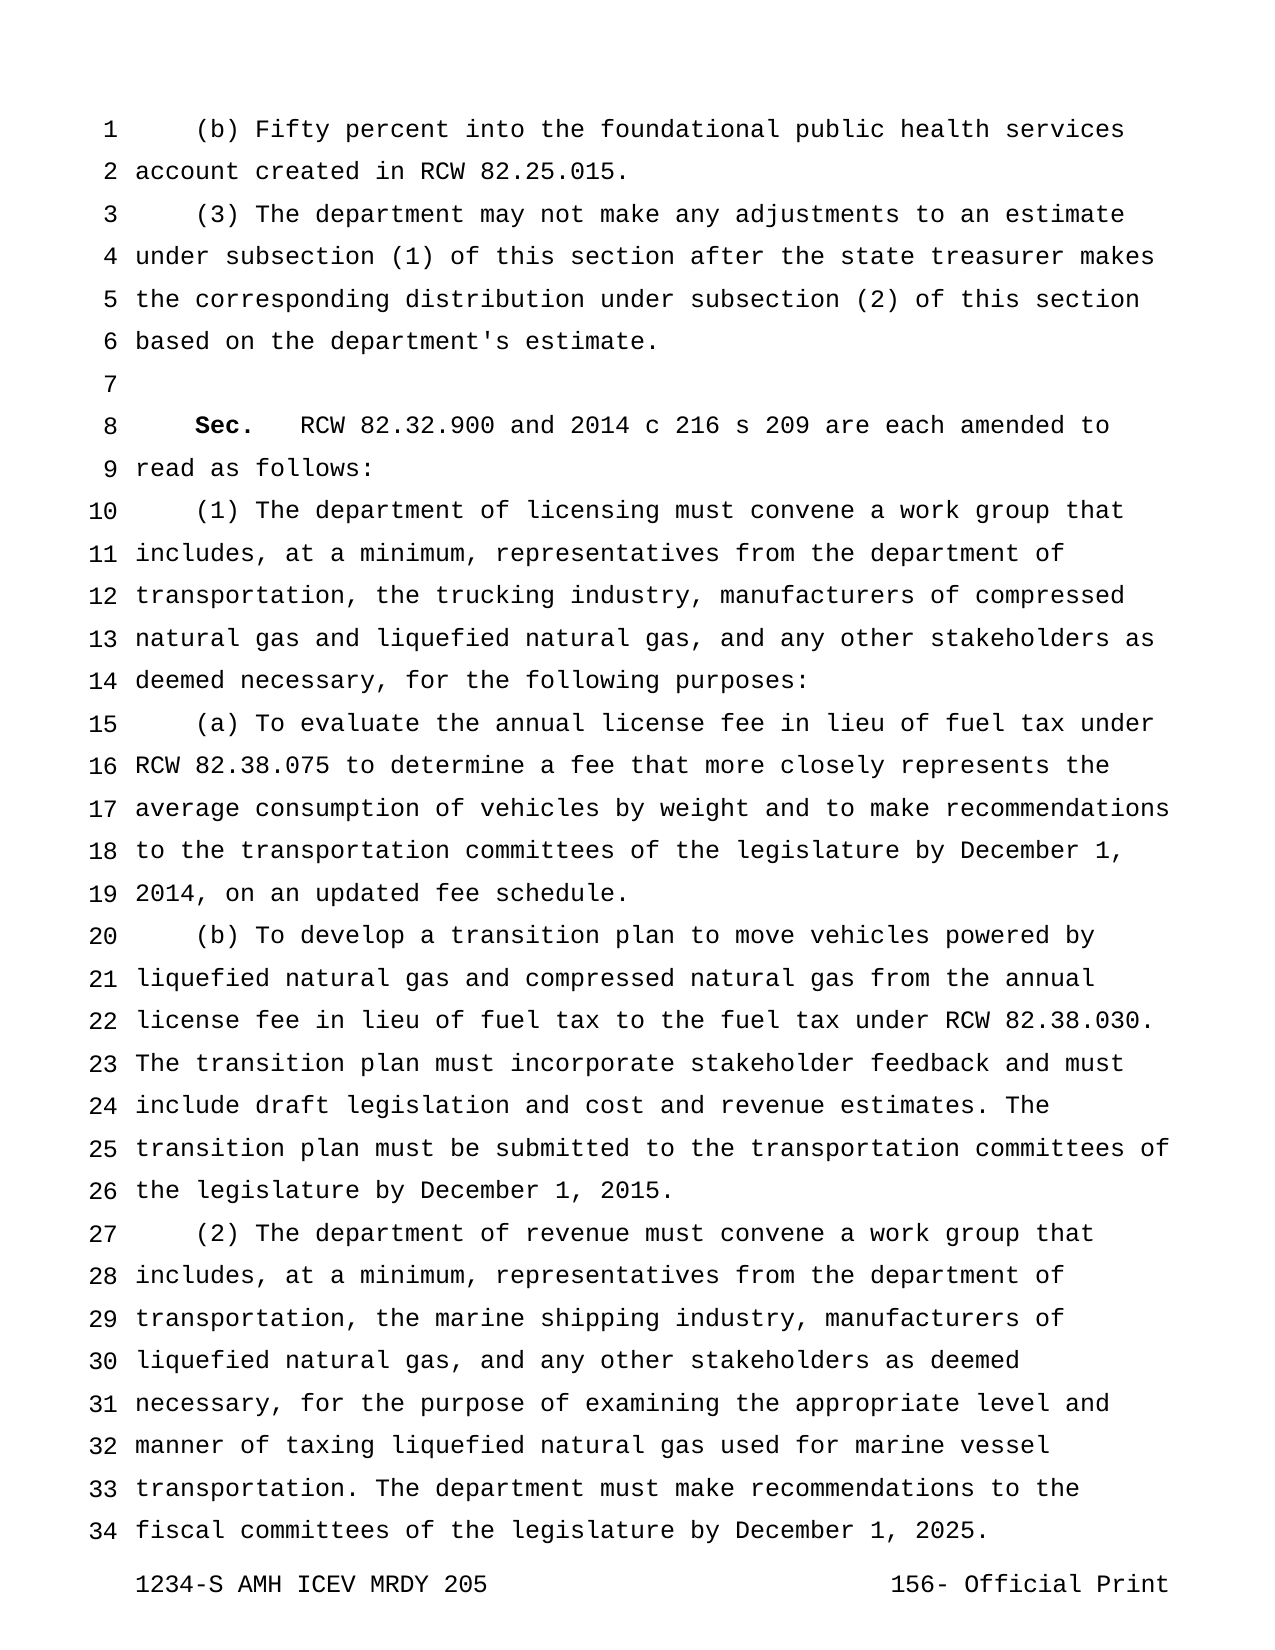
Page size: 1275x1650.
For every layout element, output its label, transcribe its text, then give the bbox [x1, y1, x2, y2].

text (2) The department of revenue must convene a work group that includes, at a minimum, representatives from the department of transportation, the marine shipping industry, manufacturers of liquefied natural gas, and any other stakeholders as deemed necessary, for the purpose of examining the appropriate level and manner of taxing liquefied natural gas used for marine vessel transportation. The department must make recommendations to the fiscal committees of the legislature by December 1, 2025. [135, 1207, 1170, 1547]
text (a) To evaluate the annual license fee in lieu of fuel tax under RCW 82.38.075 to determine a fee that more closely represents the average consumption of vehicles by weight and to make recommendations to the transportation committees of the legislature by December 1, 2014, on an updated fee schedule. [135, 697, 1170, 910]
text (b) To develop a transition plan to move vehicles powered by liquefied natural gas and compressed natural gas from the annual license fee in lieu of fuel tax to the fuel tax under RCW 82.38.030. The transition plan must incorporate stakeholder feedback and must include draft legislation and cost and revenue estimates. The transition plan must be submitted to the transportation committees of the legislature by December 1, 2015. [135, 910, 1170, 1207]
text Sec. RCW 82.32.900 and 2014 c 216 s 209 are each amended to read as follows: [135, 400, 1170, 485]
text (3) The department may not make any adjustments to an estimate under subsection (1) of this section after the state treasurer makes the corresponding distribution under subsection (2) of this section based on the department's estimate. [135, 188, 1170, 358]
text (1) The department of licensing must convene a work group that includes, at a minimum, representatives from the department of transportation, the trucking industry, manufacturers of compressed natural gas and liquefied natural gas, and any other stakeholders as deemed necessary, for the following purposes: [135, 485, 1170, 697]
text (b) Fifty percent into the foundational public health services account created in RCW 82.25.015. [135, 103, 1170, 188]
